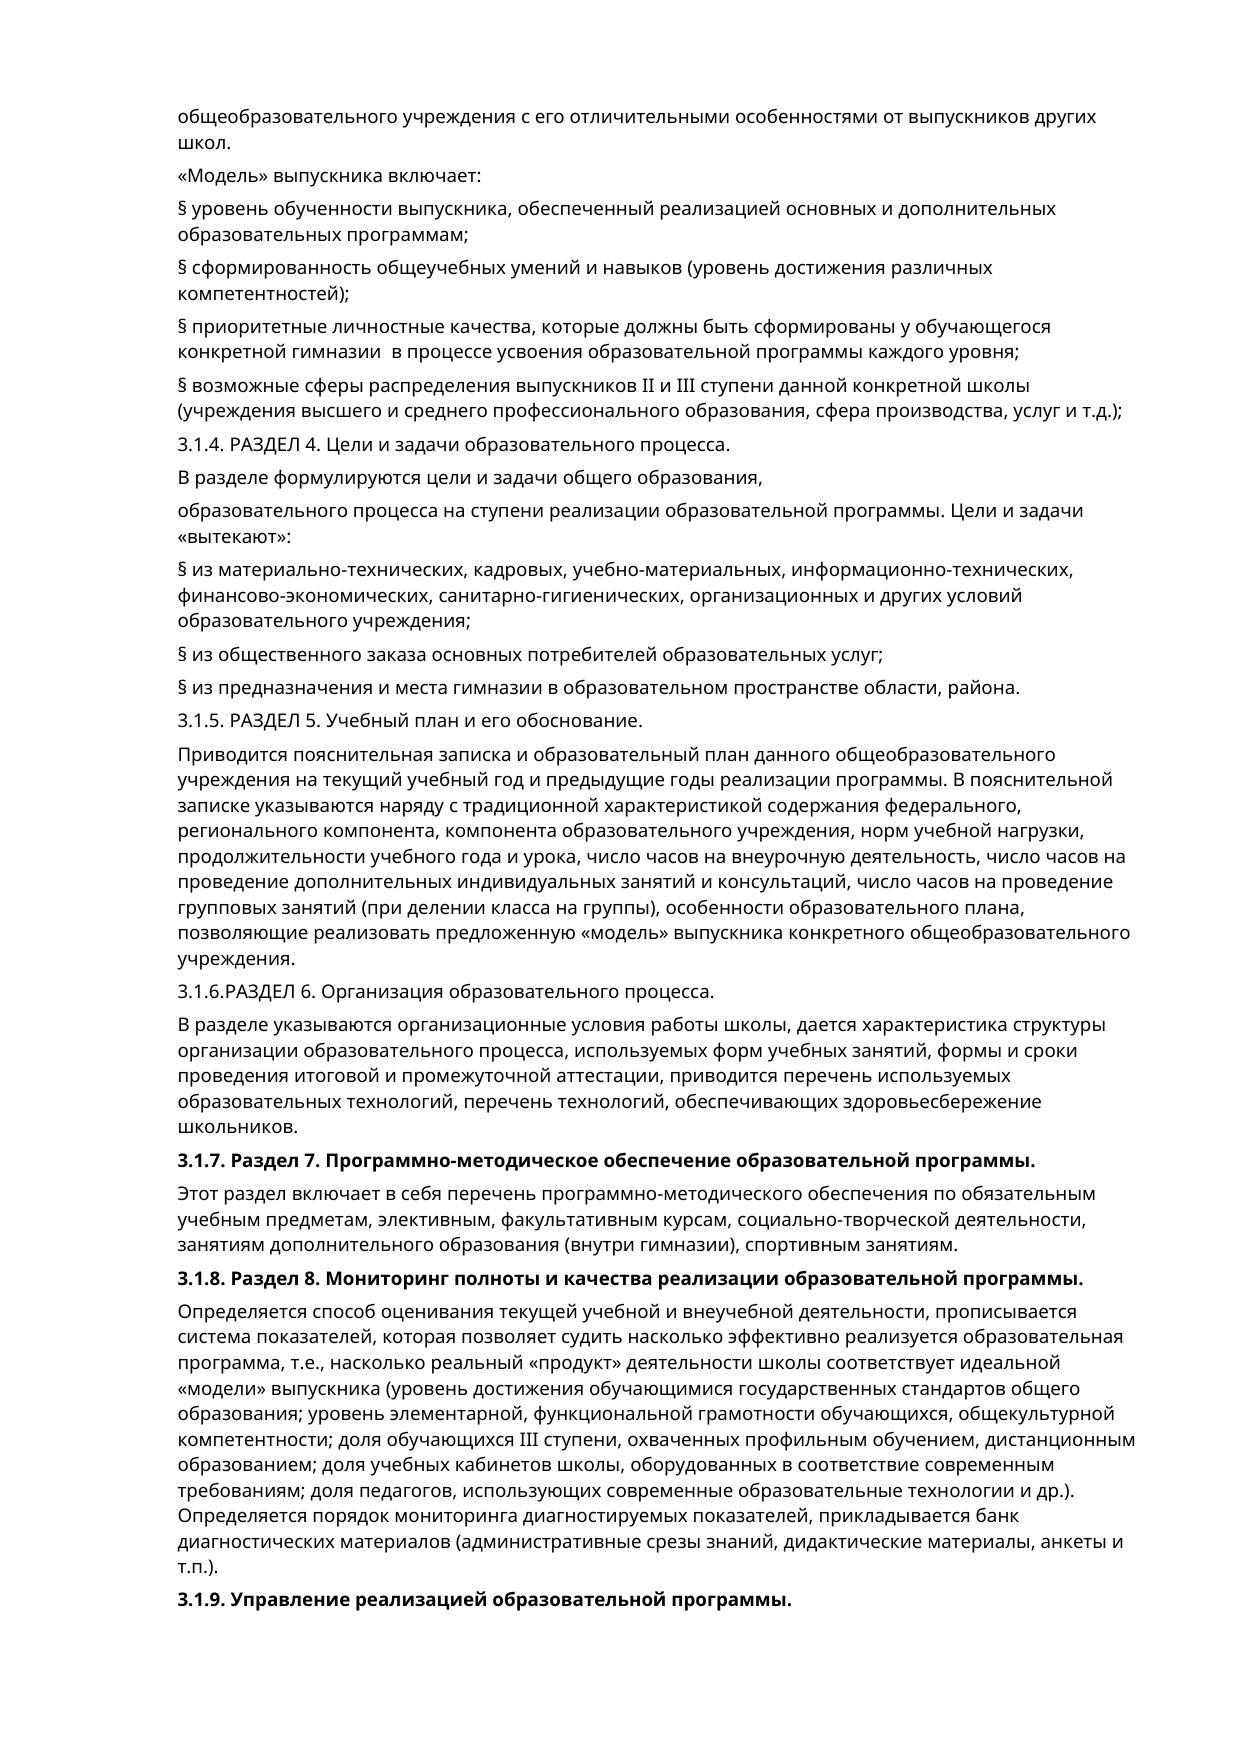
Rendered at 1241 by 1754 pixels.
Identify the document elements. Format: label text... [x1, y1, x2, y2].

text 3.1.5. РАЗДЕЛ 5. Учебный план и его обоснование. [177, 708, 1152, 733]
text Приводится пояснительная записка и образовательный план данного общеобразовательного учреждения на текущий учебный год и предыдущие годы реализации программы. В пояснительной записке указываются наряду с традиционной характеристикой содержания федерального, регионального компонента, компонента образовательного учреждения, норм учебной нагрузки, продолжительности учебного года и урока, число часов на внеурочную деятельность, число часов на проведение дополнительных индивидуальных занятий и консультаций, число часов на проведение групповых занятий (при делении класса на группы), особенности образовательного плана, позволяющие реализовать предложенную «модель» выпускника конкретного общеобразовательного учреждения. [177, 741, 1152, 971]
text 3.1.4. РАЗДЕЛ 4. Цели и задачи образовательного процесса. [177, 431, 1152, 457]
text Определяется способ оценивания текущей учебной и внеучебной деятельности, прописывается система показателей, которая позволяет судить насколько эффективно реализуется образовательная программа, т.е., насколько реальный «продукт» деятельности школы соответствует идеальной «модели» выпускника (уровень достижения обучающимися государственных стандартов общего образования; уровень элементарной, функциональной грамотности обучающихся, общекультурной компетентности; доля обучающихся III ступени, охваченных профильным обучением, дистанционным образованием; доля учебных кабинетов школы, оборудованных в соответствие современным требованиям; доля педагогов, использующих современные образовательные технологии и др.). Определяется порядок мониторинга диагностируемых показателей, прикладывается банк диагностических материалов (административные срезы знаний, дидактические материалы, анкеты и т.п.). [177, 1298, 1152, 1579]
text 3.1.9. Управление реализацией образовательной программы. [177, 1587, 1152, 1612]
text В разделе указываются организационные условия работы школы, дается характеристика структуры организации образовательного процесса, используемых форм учебных занятий, формы и сроки проведения итоговой и промежуточной аттестации, приводится перечень используемых образовательных технологий, перечень технологий, обеспечивающих здоровьесбережение школьников. [177, 1012, 1152, 1139]
text § уровень обученности выпускника, обеспеченный реализацией основных и дополнительных образовательных программам; [177, 196, 1152, 247]
text В разделе формулируются цели и задачи общего образования, [177, 464, 1152, 490]
text «Модель» выпускника включает: [177, 162, 1152, 188]
text Этот раздел включает в себя перечень программно-методического обеспечения по обязательным учебным предметам, элективным, факультативным курсам, социально-творческой деятельности, занятиям дополнительного образования (внутри гимназии), спортивным занятиям. [177, 1181, 1152, 1257]
text § из предназначения и места гимназии в образовательном пространстве области, района. [177, 674, 1152, 700]
text образовательного процесса на ступени реализации образовательной программы. Цели и задачи «вытекают»: [177, 498, 1152, 549]
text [177, 103, 1152, 154]
text 3.1.6.РАЗДЕЛ 6. Организация образовательного процесса. [177, 978, 1152, 1004]
text § возможные сферы распределения выпускников II и III ступени данной конкретной школы (учреждения высшего и среднего профессионального образования, сфера производства, услуг и т.д.); [177, 372, 1152, 423]
text § сформированность общеучебных умений и навыков (уровень достижения различных компетентностей); [177, 254, 1152, 306]
text § приоритетные личностные качества, которые должны быть сформированы у обучающегося конкретной гимназии в процессе усвоения образовательной программы каждого уровня; [177, 313, 1152, 364]
text § из общественного заказа основных потребителей образовательных услуг; [177, 641, 1152, 666]
text 3.1.8. Раздел 8. Мониторинг полноты и качества реализации образовательной программы. [177, 1265, 1152, 1290]
text § из материально-технических, кадровых, учебно-материальных, информационно-технических, финансово-экономических, санитарно-гигиенических, организационных и других условий образовательного учреждения; [177, 557, 1152, 633]
text 3.1.7. Раздел 7. Программно-методическое обеспечение образовательной программы. [177, 1147, 1152, 1173]
